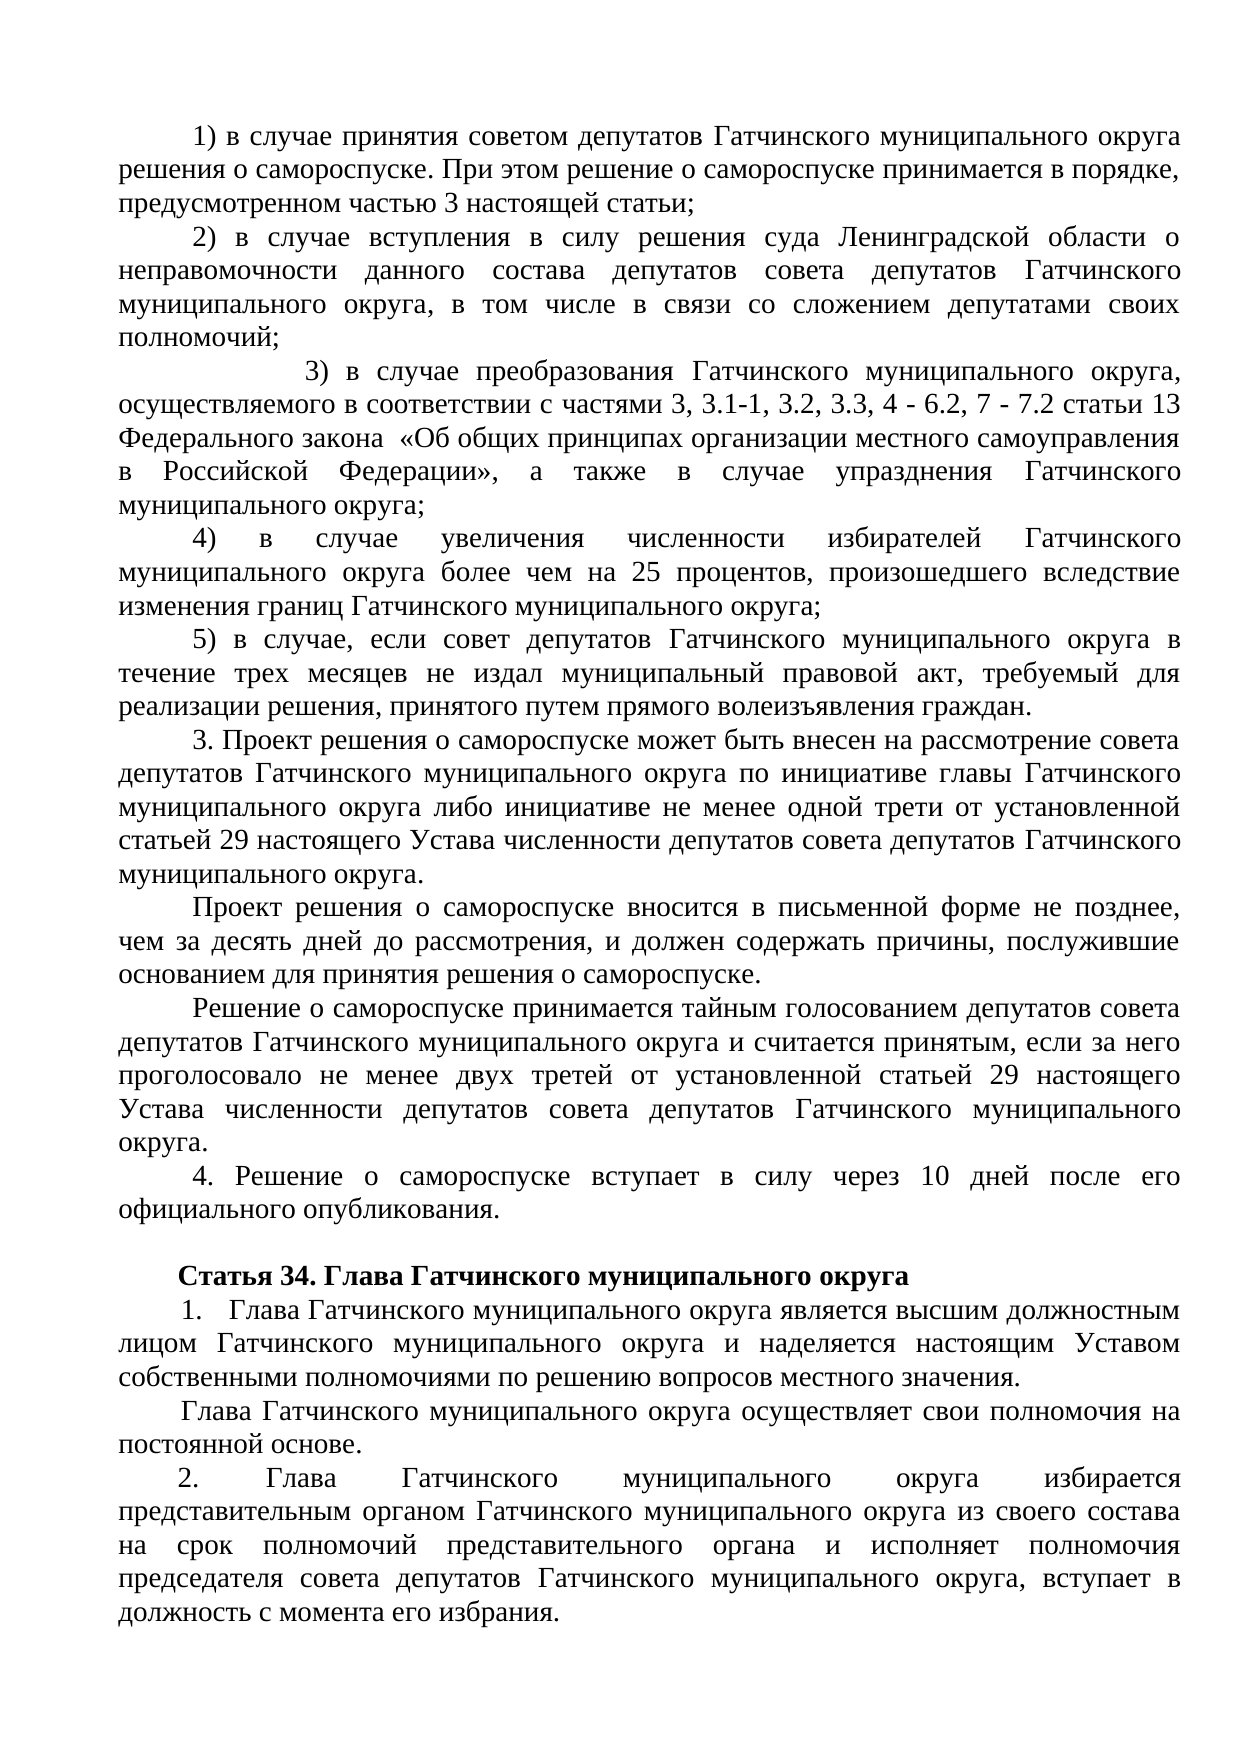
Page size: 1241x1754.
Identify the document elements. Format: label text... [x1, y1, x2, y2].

text 3) в случае преобразования Гатчинского муниципального округа, осуществляемого в соответствии с частями 3, 3.1-1, 3.2, 3.3, 4 - 6.2, 7 - 7.2 статьи 13 Федерального закона «Об общих принципах организации местного самоуправления в Российской Федерации», а также в случае упразднения Гатчинского муниципального округа; [118, 353, 1181, 521]
list Глава Гатчинского муниципального округа является высшим должностным лицом Гатчинского муниципального округа и наделяется настоящим Уставом собственными полномочиями по решению вопросов местного значения. [118, 1292, 1181, 1393]
text 1) в случае принятия советом депутатов Гатчинского муниципального округа решения о самороспуске. При этом решение о самороспуске принимается в порядке, предусмотренном частью 3 настоящей статьи; [118, 118, 1181, 219]
text 4. Решение о самороспуске вступает в силу через 10 дней после его официального опубликования. [118, 1158, 1181, 1225]
list Глава Гатчинского муниципального округа избирается представительным органом Гатчинского муниципального округа из своего состава на срок полномочий представительного органа и исполняет полномочия председателя совета депутатов Гатчинского муниципального округа, вступает в должность с момента его избрания. [118, 1460, 1181, 1627]
text 2) в случае вступления в силу решения суда Ленинградской области о неправомочности данного состава депутатов совета депутатов Гатчинского муниципального округа, в том числе в связи со сложением депутатами своих полномочий; [118, 219, 1181, 353]
text Решение о самороспуске принимается тайным голосованием депутатов совета депутатов Гатчинского муниципального округа и считается принятым, если за него проголосовало не менее двух третей от установленной статьей 29 настоящего Устава численности депутатов совета депутатов Гатчинского муниципального округа. [118, 990, 1181, 1158]
text Глава Гатчинского муниципального округа осуществляет свои полномочия на постоянной основе. [118, 1393, 1181, 1460]
text 3. Проект решения о самороспуске может быть внесен на рассмотрение совета депутатов Гатчинского муниципального округа по инициативе главы Гатчинского муниципального округа либо инициативе не менее одной трети от установленной статьей 29 настоящего Устава численности депутатов совета депутатов Гатчинского муниципального округа. [118, 722, 1181, 889]
text 4) в случае увеличения численности избирателей Гатчинского муниципального округа более чем на 25 процентов, произошедшего вследствие изменения границ Гатчинского муниципального округа; [118, 521, 1181, 621]
text Проект решения о самороспуске вносится в письменной форме не позднее, чем за десять дней до рассмотрения, и должен содержать причины, послужившие основанием для принятия решения о самороспуске. [118, 889, 1181, 990]
text Статья 34. Глава Гатчинского муниципального округа [118, 1258, 1181, 1292]
text 5) в случае, если совет депутатов Гатчинского муниципального округа в течение трех месяцев не издал муниципальный правовой акт, требуемый для реализации решения, принятого путем прямого волеизъявления граждан. [118, 621, 1181, 722]
